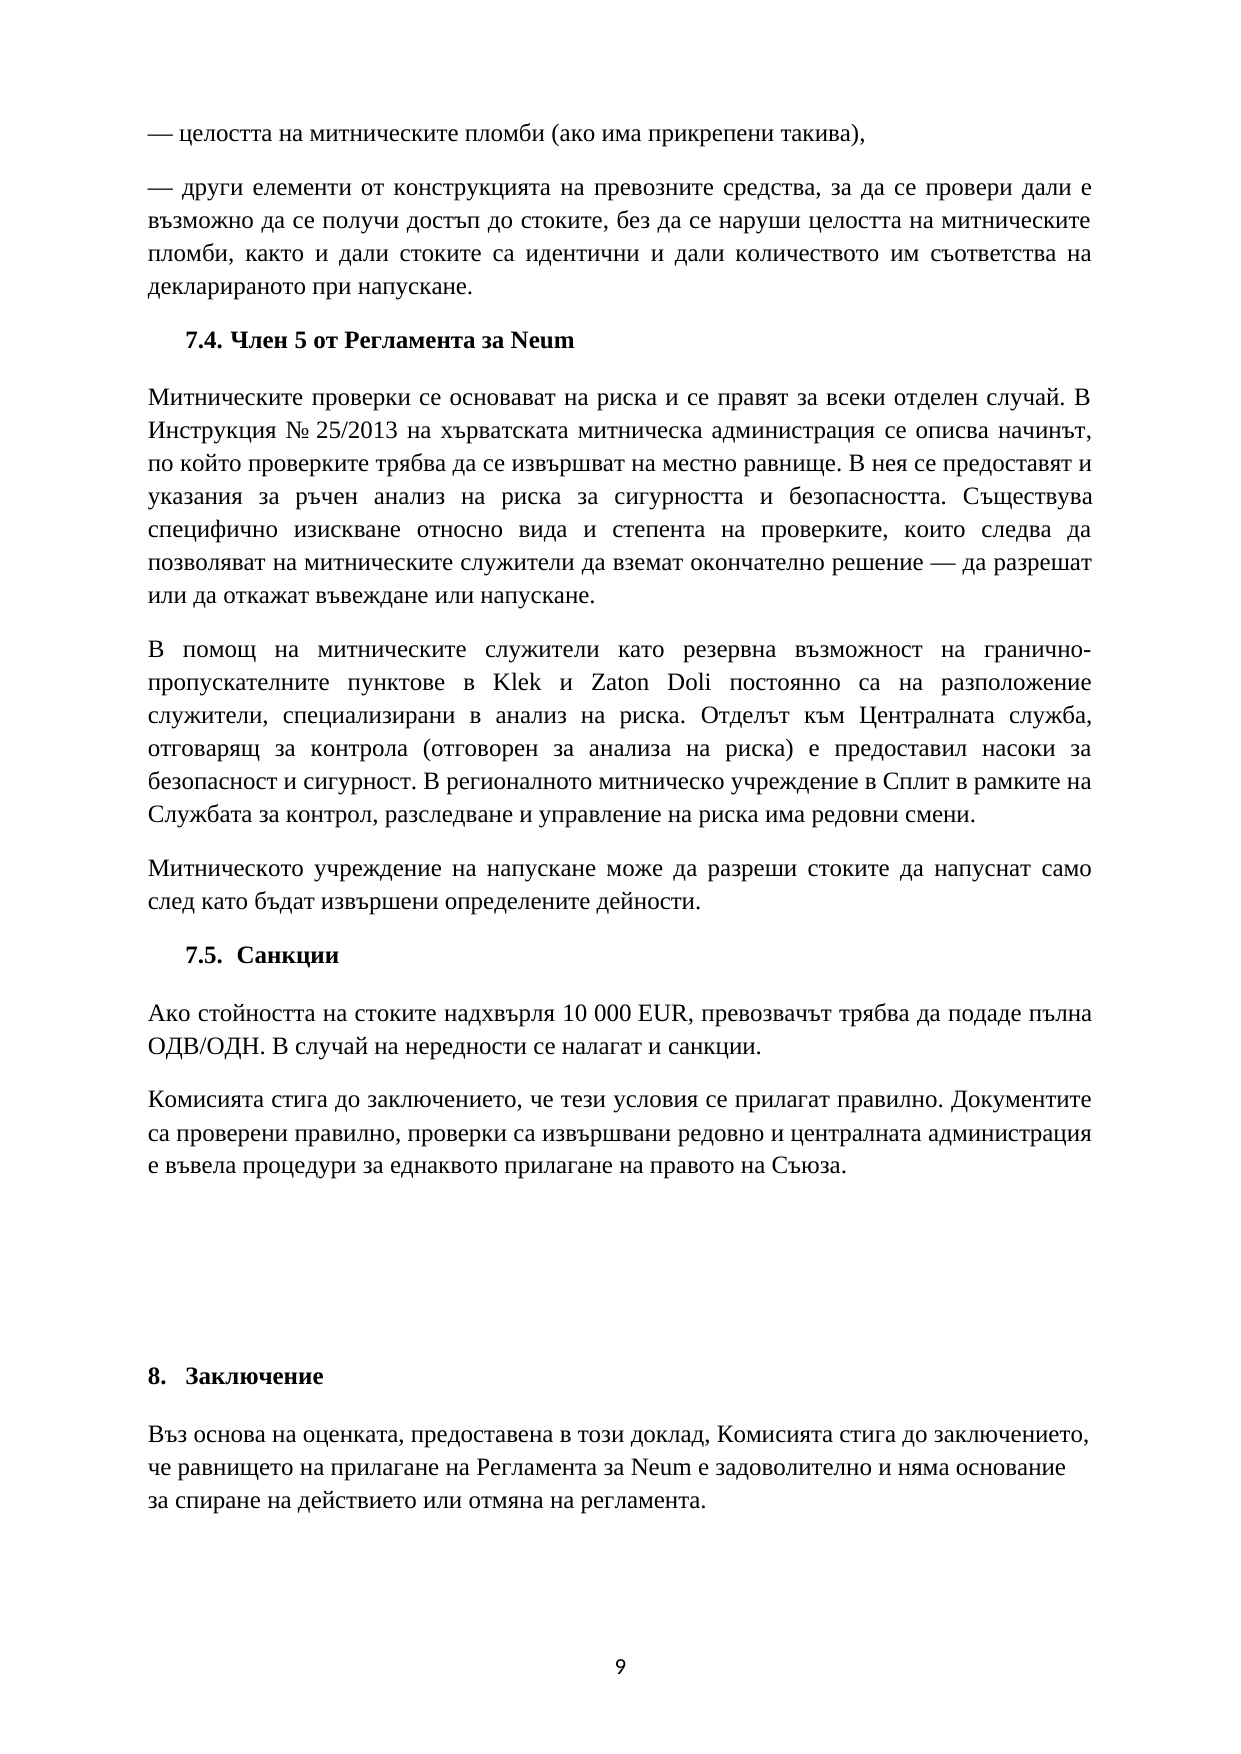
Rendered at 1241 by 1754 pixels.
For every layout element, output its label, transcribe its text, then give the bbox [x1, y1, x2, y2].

text — целостта на митническите пломби (ако има прикрепени такива), [148, 118, 1093, 147]
text Въз основа на оценката, предоставена в този доклад, Комисията стига до заключението, че равнището на прилагане на Регламента за Neum е задоволително и няма основание за спиране на действието или отмяна на регламента. [148, 1419, 1093, 1513]
text Митническото учреждение на напускане може да разреши стоките да напуснат само след като бъдат извършени определените дейности. [148, 853, 1093, 915]
text Ако стойността на стоките надхвърля 10 000 EUR, превозвачът трябва да подаде пълна ОДВ/ОДН. В случай на нередности се налагат и санкции. [148, 998, 1093, 1059]
list Член 5 от Регламента за Neum [185, 325, 1093, 354]
list Санкции [185, 940, 1093, 969]
text Митническите проверки се основават на риска и се правят за всеки отделен случай. В Инструкция № 25/2013 на хърватската митническа администрация се описва начинът, по който проверките трябва да се извършват на местно равнище. В нея се предоставят и указания за ръчен анализ на риска за сигурността и безопасността. Съществува специфично изискване относно вида и степента на проверките, които следва да позволяват на митническите служители да вземат окончателно решение — да разрешат или да откажат въвеждане или напускане. [148, 382, 1093, 609]
text — други елементи от конструкцията на превозните средства, за да се провери дали е възможно да се получи достъп до стоките, без да се наруши целостта на митническите пломби, както и дали стоките са идентични и дали количеството им съответства на декларираното при напускане. [148, 172, 1093, 300]
text В помощ на митническите служители като резервна възможност на гранично-пропускателните пунктове в Klek и Zaton Doli постоянно са на разположение служители, специализирани в анализ на риска. Отделът към Централната служба, отговарящ за контрола (отговорен за анализа на риска) е предоставил насоки за безопасност и сигурност. В регионалното митническо учреждение в Сплит в рамките на Службата за контрол, разследване и управление на риска има редовни смени. [148, 634, 1093, 828]
list Заключение [148, 1361, 1093, 1390]
text Комисията стига до заключението, че тези условия се прилагат правилно. Документите са проверени правилно, проверки са извършвани редовно и централната администрация е въвела процедури за еднаквото прилагане на правото на Съюза. [148, 1084, 1093, 1179]
